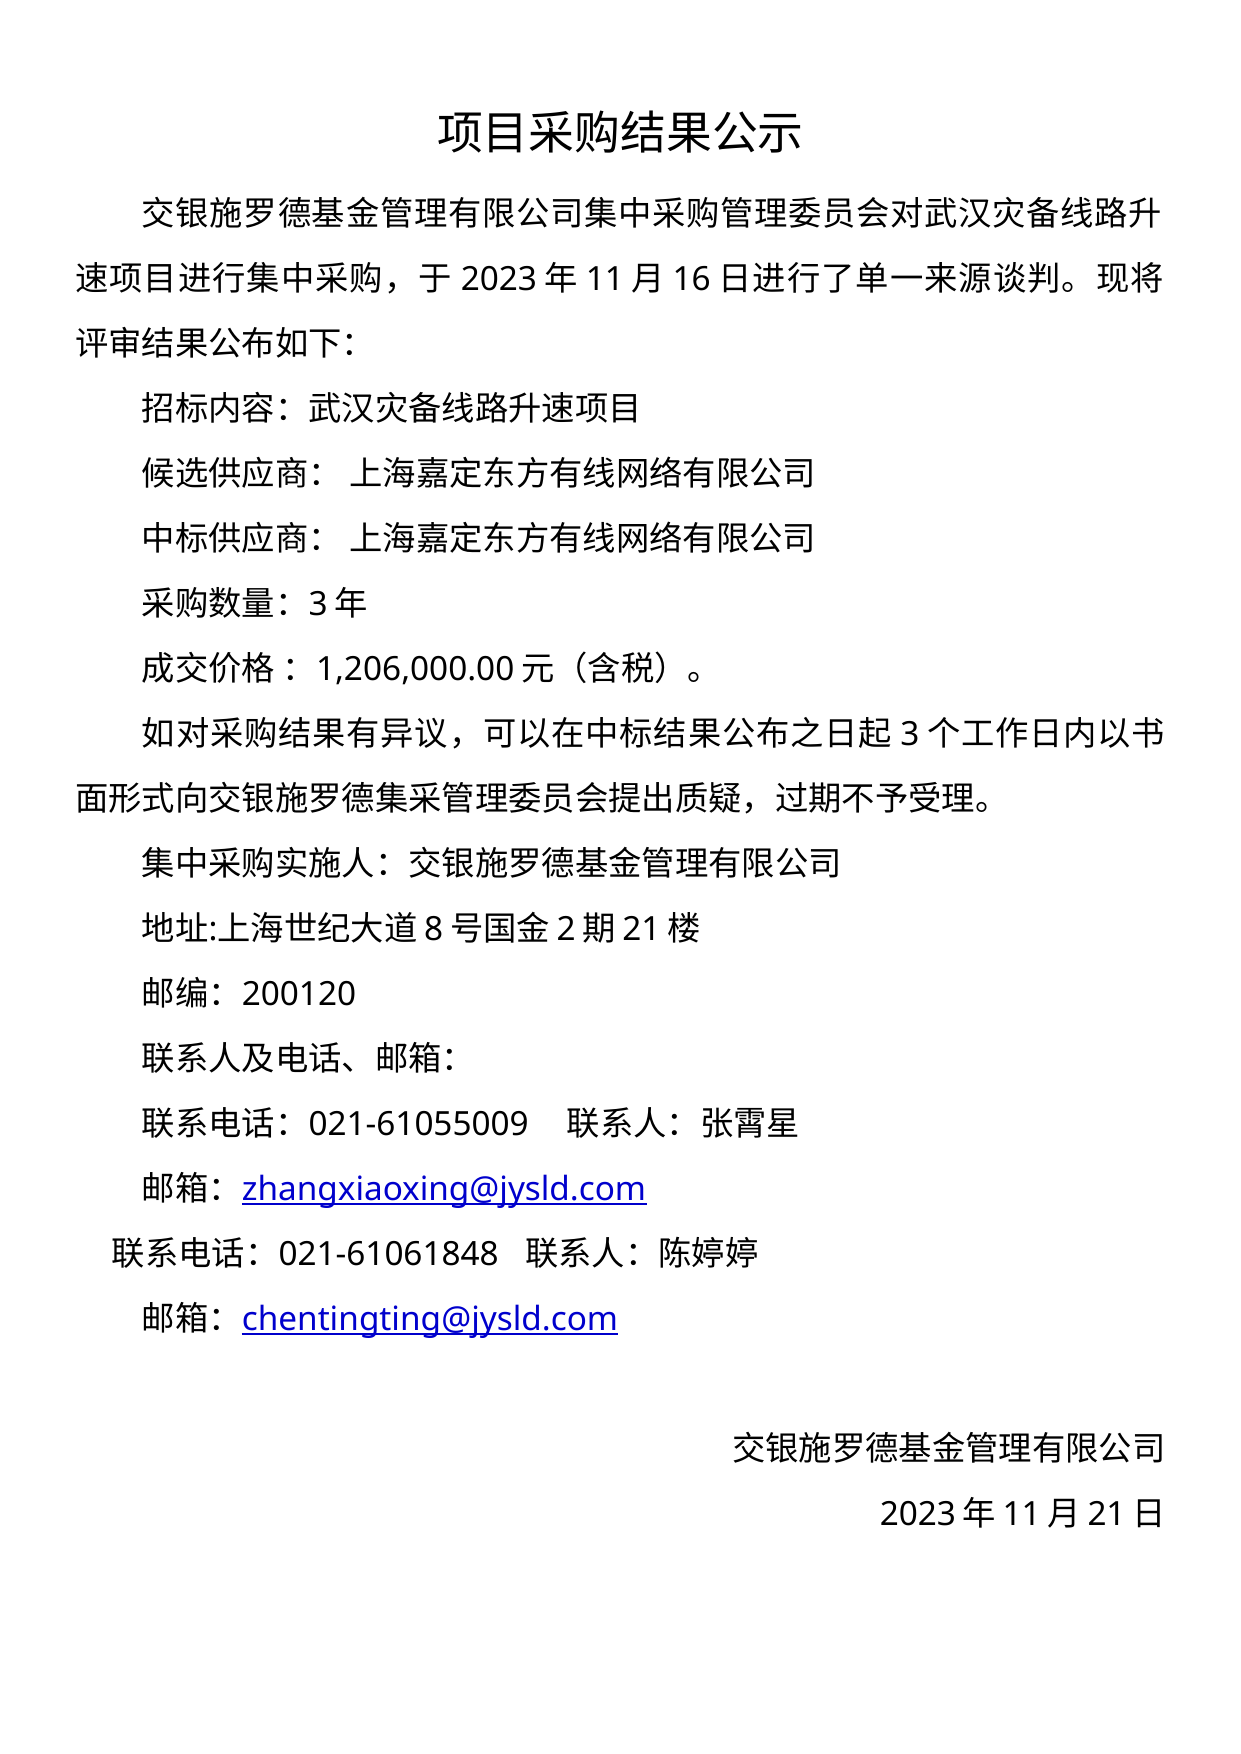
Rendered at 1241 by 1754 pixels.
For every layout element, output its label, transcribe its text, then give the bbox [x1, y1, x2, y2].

text 联系电话：021-61061848 联系人：陈婷婷 [75, 1218, 1165, 1283]
text 中标供应商： 上海嘉定东方有线网络有限公司 [75, 503, 1165, 568]
text 项目采购结果公示 [75, 81, 1165, 178]
text 邮箱：chentingting@jysld.com [75, 1283, 1165, 1348]
text 联系电话：021-61055009 联系人：张霄星 [75, 1088, 1165, 1153]
text 招标内容：武汉灾备线路升速项目 [75, 373, 1165, 438]
text 联系人及电话、邮箱： [75, 1023, 1165, 1088]
text 如对采购结果有异议，可以在中标结果公布之日起3个工作日内以书面形式向交银施罗德集采管理委员会提出质疑，过期不予受理。 [75, 698, 1165, 828]
text 邮编：200120 [75, 958, 1165, 1023]
text 交银施罗德基金管理有限公司集中采购管理委员会对武汉灾备线路升速项目进行集中采购，于2023年11月16日进行了单一来源谈判。现将评审结果公布如下： [75, 178, 1165, 373]
text 集中采购实施人：交银施罗德基金管理有限公司 [75, 828, 1165, 893]
text 采购数量：3年 [75, 568, 1165, 633]
text 地址:上海世纪大道8号国金2期21楼 [75, 893, 1165, 958]
text 候选供应商： 上海嘉定东方有线网络有限公司 [75, 438, 1165, 503]
text 成交价格 ：1,206,000.00元（含税）。 [75, 633, 1165, 698]
text 邮箱：zhangxiaoxing@jysld.com [75, 1153, 1165, 1218]
text 2023年11月21日 [75, 1478, 1165, 1543]
text 交银施罗德基金管理有限公司 [75, 1413, 1165, 1478]
